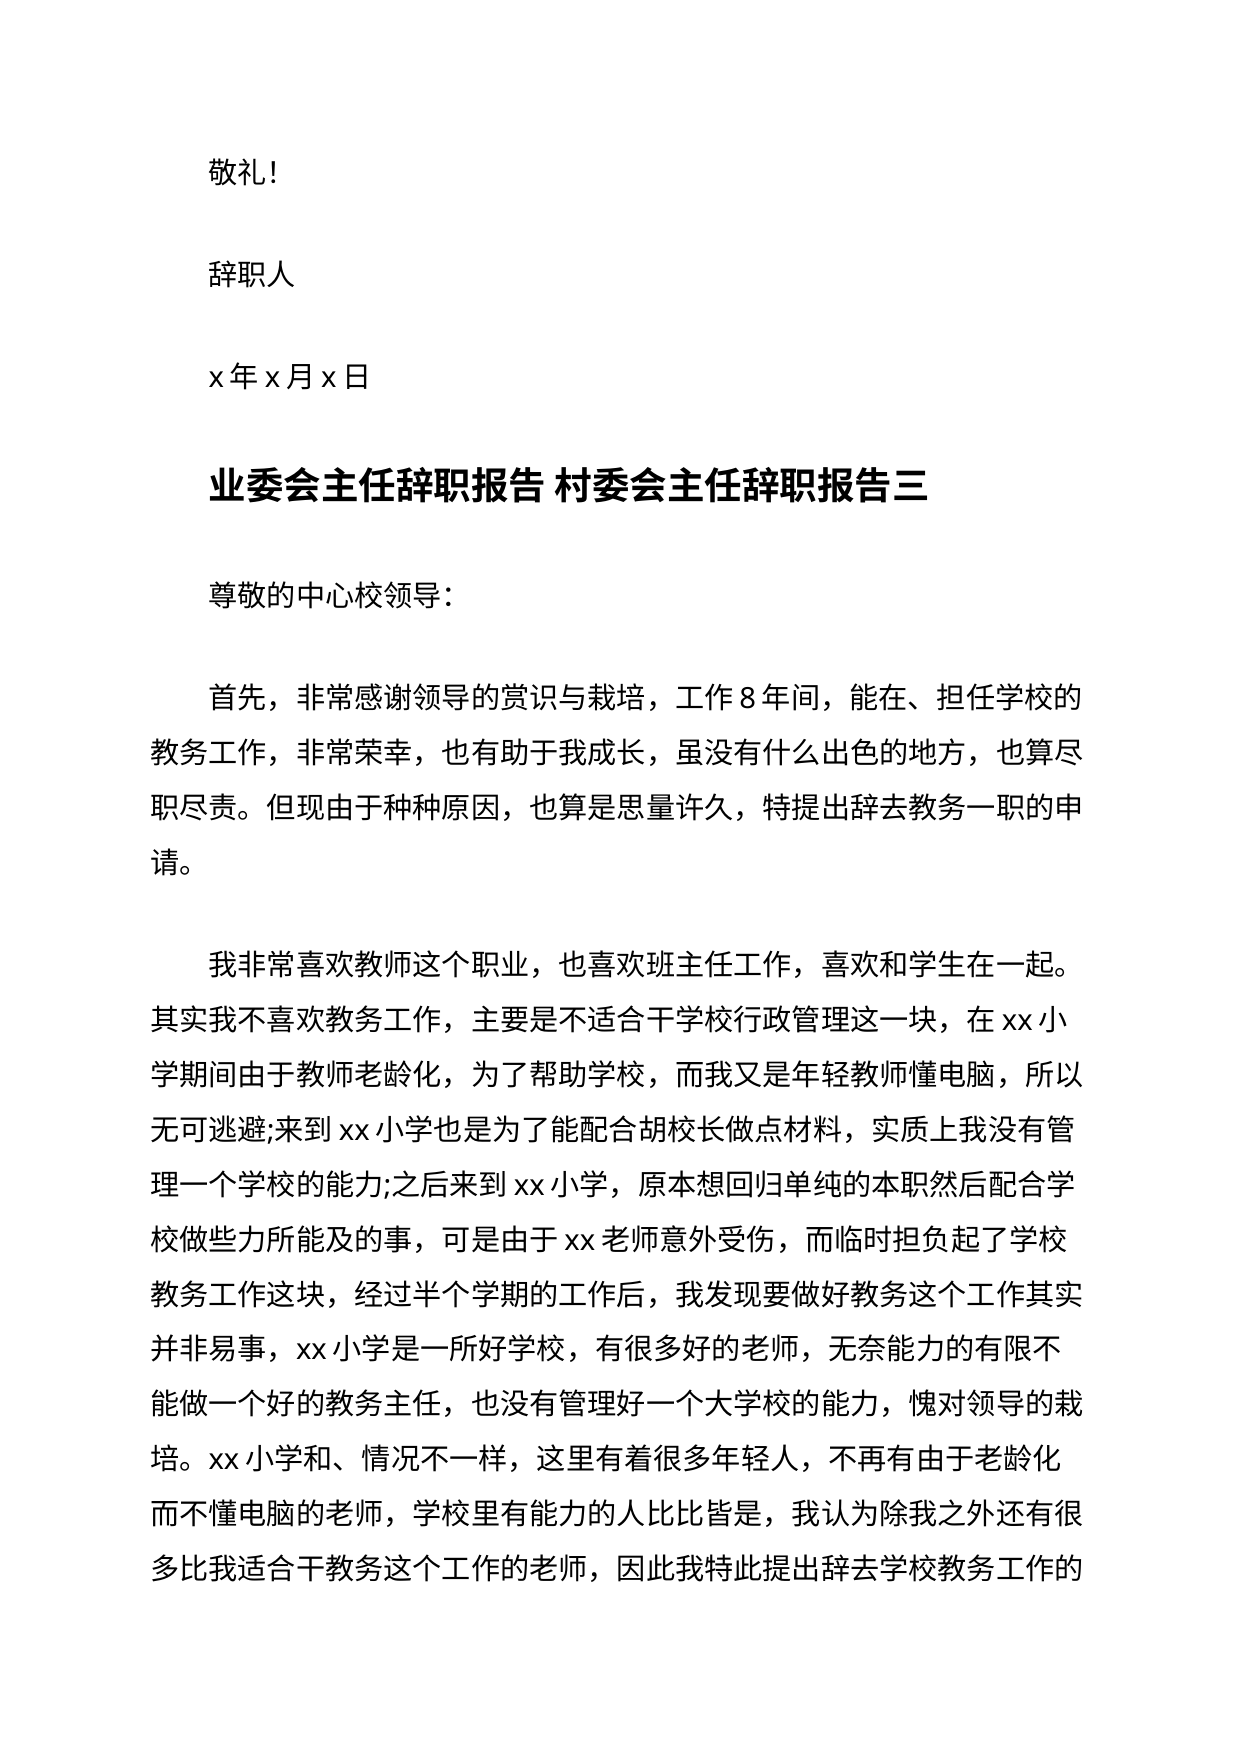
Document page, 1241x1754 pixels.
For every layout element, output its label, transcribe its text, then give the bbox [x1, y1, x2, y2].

text x年x月x日 [150, 353, 1090, 396]
text 业委会主任辞职报告 村委会主任辞职报告三 [150, 456, 1090, 510]
text 尊敬的中心校领导： [150, 573, 1090, 615]
text 辞职人 [150, 252, 1090, 294]
text 敬礼！ [150, 150, 1090, 192]
text 首先，非常感谢领导的赏识与栽培，工作8年间，能在、担任学校的教务工作，非常荣幸，也有助于我成长，虽没有什么出色的地方，也算尽职尽责。但现由于种种原因，也算是思量许久，特提出辞去教务一职的申请。 [150, 675, 1090, 882]
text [150, 941, 1090, 1588]
